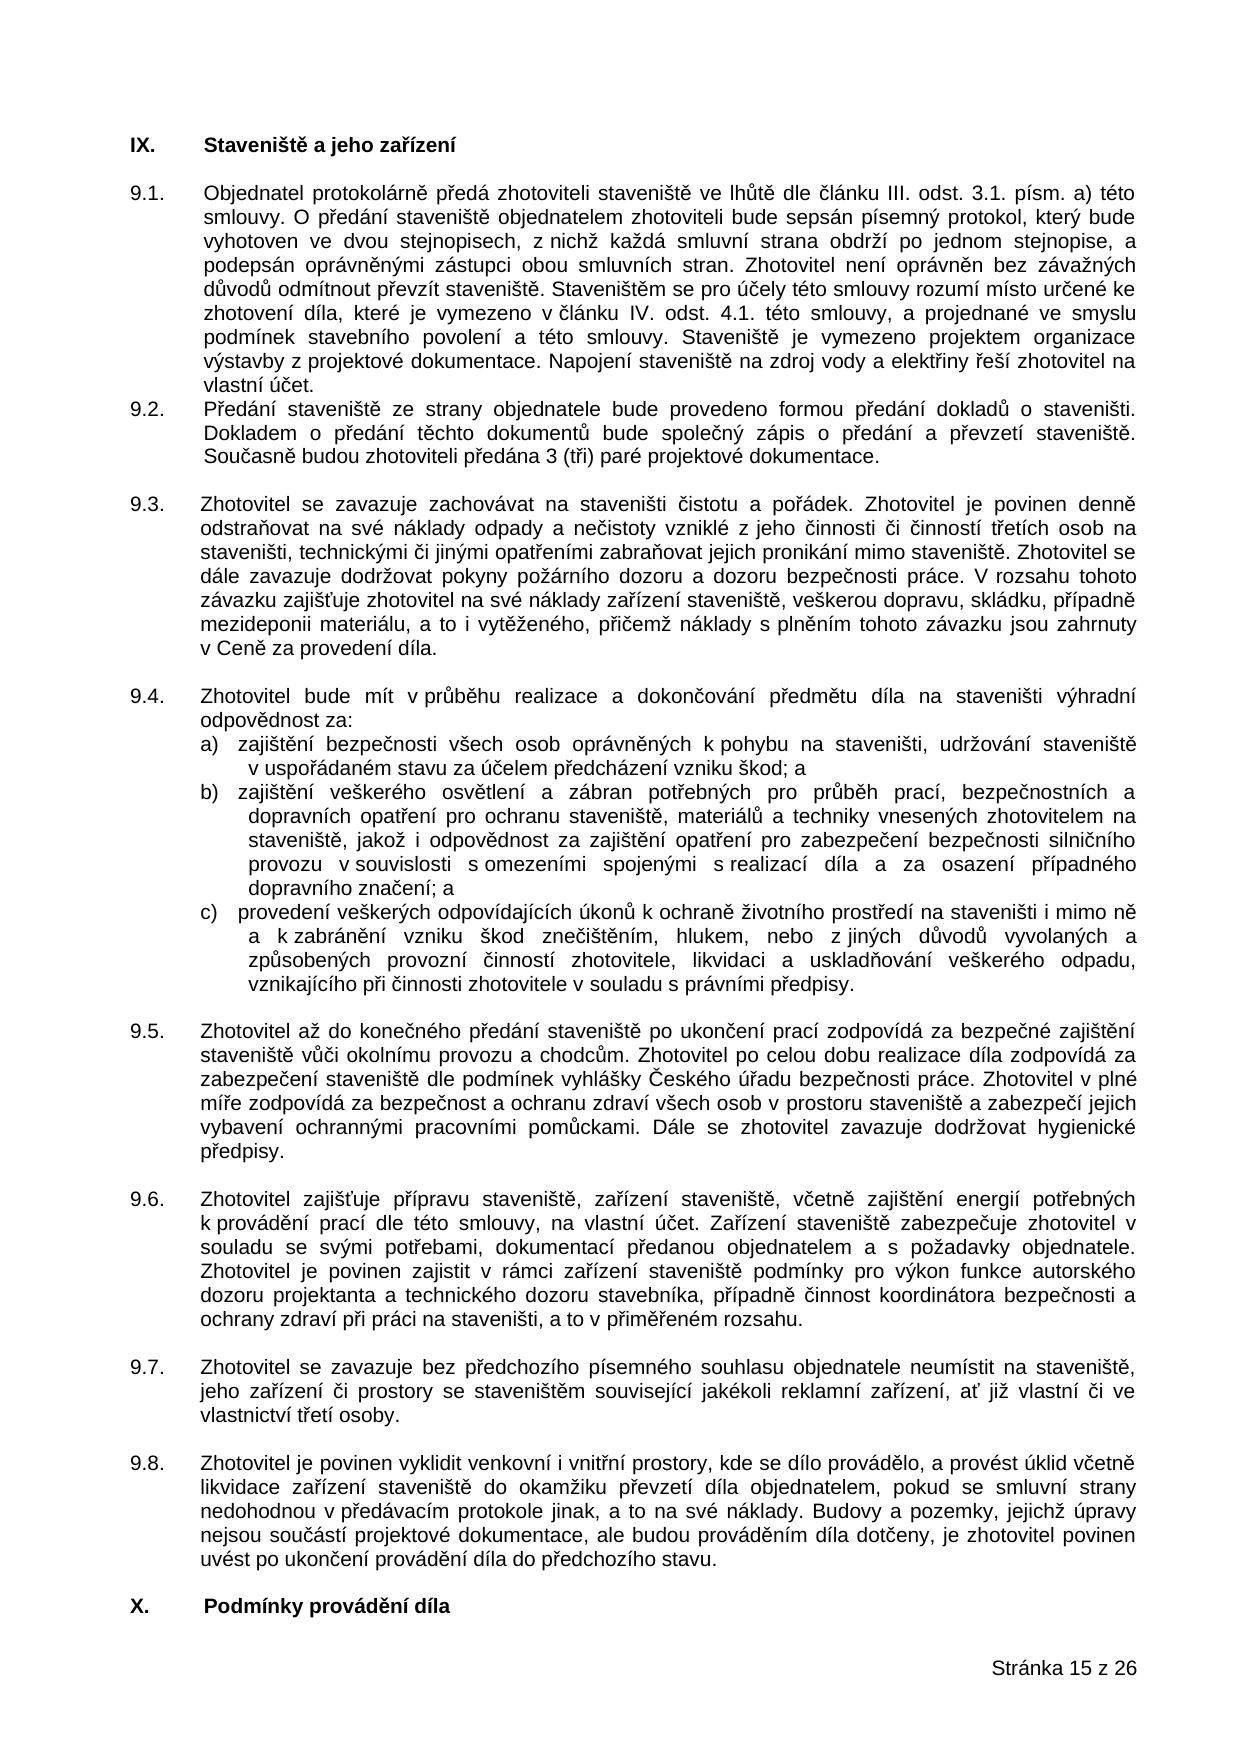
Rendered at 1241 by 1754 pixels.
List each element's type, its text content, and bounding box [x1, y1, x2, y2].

list zajištění veškerého osvětlení a zábran potřebných pro průběh prací, bezpečnostních a dopravních opatření pro ochranu staveniště, materiálů a techniky vnesených zhotovitelem na staveniště, jakož i odpovědnost za zajištění opatření pro zabezpečení bezpečnosti silničního provozu v souvislosti s omezeními spojenými s realizací díla a za osazení případného dopravního značení; a [200, 780, 1137, 899]
list Objednatel protokolárně předá zhotoviteli staveniště ve lhůtě dle článku III. odst. 3.1. písm. a) této smlouvy. O předání staveniště objednatelem zhotoviteli bude sepsán písemný protokol, který bude vyhotoven ve dvou stejnopisech, z nichž každá smluvní strana obdrží po jednom stejnopise, a podepsán oprávněnými zástupci obou smluvních stran. Zhotovitel není oprávněn bez závažných důvodů odmítnout převzít staveniště. Staveništěm se pro účely této smlouvy rozumí místo určené ke zhotovení díla, které je vymezeno v článku IV. odst. 4.1. této smlouvy, a projednané ve smyslu podmínek stavebního povolení a této smlouvy. Staveniště je vymezeno projektem organizace výstavby z projektové dokumentace. Napojení staveniště na zdroj vody a elektřiny řeší zhotovitel na vlastní účet. [130, 181, 1137, 396]
list Zhotovitel se zavazuje zachovávat na staveništi čistotu a pořádek. Zhotovitel je povinen denně odstraňovat na své náklady odpady a nečistoty vzniklé z jeho činnosti či činností třetích osob na staveništi, technickými či jinými opatřeními zabraňovat jejich pronikání mimo staveniště. Zhotovitel se dále zavazuje dodržovat pokyny požárního dozoru a dozoru bezpečnosti práce. V rozsahu tohoto závazku zajišťuje zhotovitel na své náklady zařízení staveniště, veškerou dopravu, skládku, případně mezideponii materiálu, a to i vytěženého, přičemž náklady s plněním tohoto závazku jsou zahrnuty v Ceně za provedení díla. [130, 492, 1137, 660]
list Zhotovitel bude mít v průběhu realizace a dokončování předmětu díla na staveništi výhradní odpovědnost za: [130, 684, 1137, 732]
list Zhotovitel je povinen vyklidit venkovní i vnitřní prostory, kde se dílo provádělo, a provést úklid včetně likvidace zařízení staveniště do okamžiku převzetí díla objednatelem, pokud se smluvní strany nedohodnou v předávacím protokole jinak, a to na své náklady. Budovy a pozemky, jejichž úpravy nejsou součástí projektové dokumentace, ale budou prováděním díla dotčeny, je zhotovitel povinen uvést po ukončení provádění díla do předchozího stavu. [130, 1451, 1137, 1570]
list Zhotovitel zajišťuje přípravu staveniště, zařízení staveniště, včetně zajištění energií potřebných k provádění prací dle této smlouvy, na vlastní účet. Zařízení staveniště zabezpečuje zhotovitel v souladu se svými potřebami, dokumentací předanou objednatelem a s požadavky objednatele. Zhotovitel je povinen zajistit v rámci zařízení staveniště podmínky pro výkon funkce autorského dozoru projektanta a technického dozoru stavebníka, případně činnost koordinátora bezpečnosti a ochrany zdraví při práci na staveništi, a to v přiměřeném rozsahu. [130, 1187, 1137, 1331]
text IX. Staveniště a jeho zařízení [130, 133, 1137, 157]
list Zhotovitel až do konečného předání staveniště po ukončení prací zodpovídá za bezpečné zajištění staveniště vůči okolnímu provozu a chodcům. Zhotovitel po celou dobu realizace díla zodpovídá za zabezpečení staveniště dle podmínek vyhlášky Českého úřadu bezpečnosti práce. Zhotovitel v plné míře zodpovídá za bezpečnost a ochranu zdraví všech osob v prostoru staveniště a zabezpečí jejich vybavení ochrannými pracovními pomůckami. Dále se zhotovitel zavazuje dodržovat hygienické předpisy. [130, 1019, 1137, 1163]
list Předání staveniště ze strany objednatele bude provedeno formou předání dokladů o staveništi. Dokladem o předání těchto dokumentů bude společný zápis o předání a převzetí staveniště. Současně budou zhotoviteli předána 3 (tři) paré projektové dokumentace. [130, 396, 1137, 468]
text X. Podmínky provádění díla [130, 1594, 1137, 1618]
list provedení veškerých odpovídajících úkonů k ochraně životního prostředí na staveništi i mimo ně a k zabránění vzniku škod znečištěním, hlukem, nebo z jiných důvodů vyvolaných a způsobených provozní činností zhotovitele, likvidaci a uskladňování veškerého odpadu, vznikajícího při činnosti zhotovitele v souladu s právními předpisy. [200, 899, 1137, 995]
list zajištění bezpečnosti všech osob oprávněných k pohybu na staveništi, udržování staveniště v uspořádaném stavu za účelem předcházení vzniku škod; a [200, 732, 1137, 780]
list Zhotovitel se zavazuje bez předchozího písemného souhlasu objednatele neumístit na staveniště, jeho zařízení či prostory se staveništěm související jakékoli reklamní zařízení, ať již vlastní či ve vlastnictví třetí osoby. [130, 1355, 1137, 1427]
